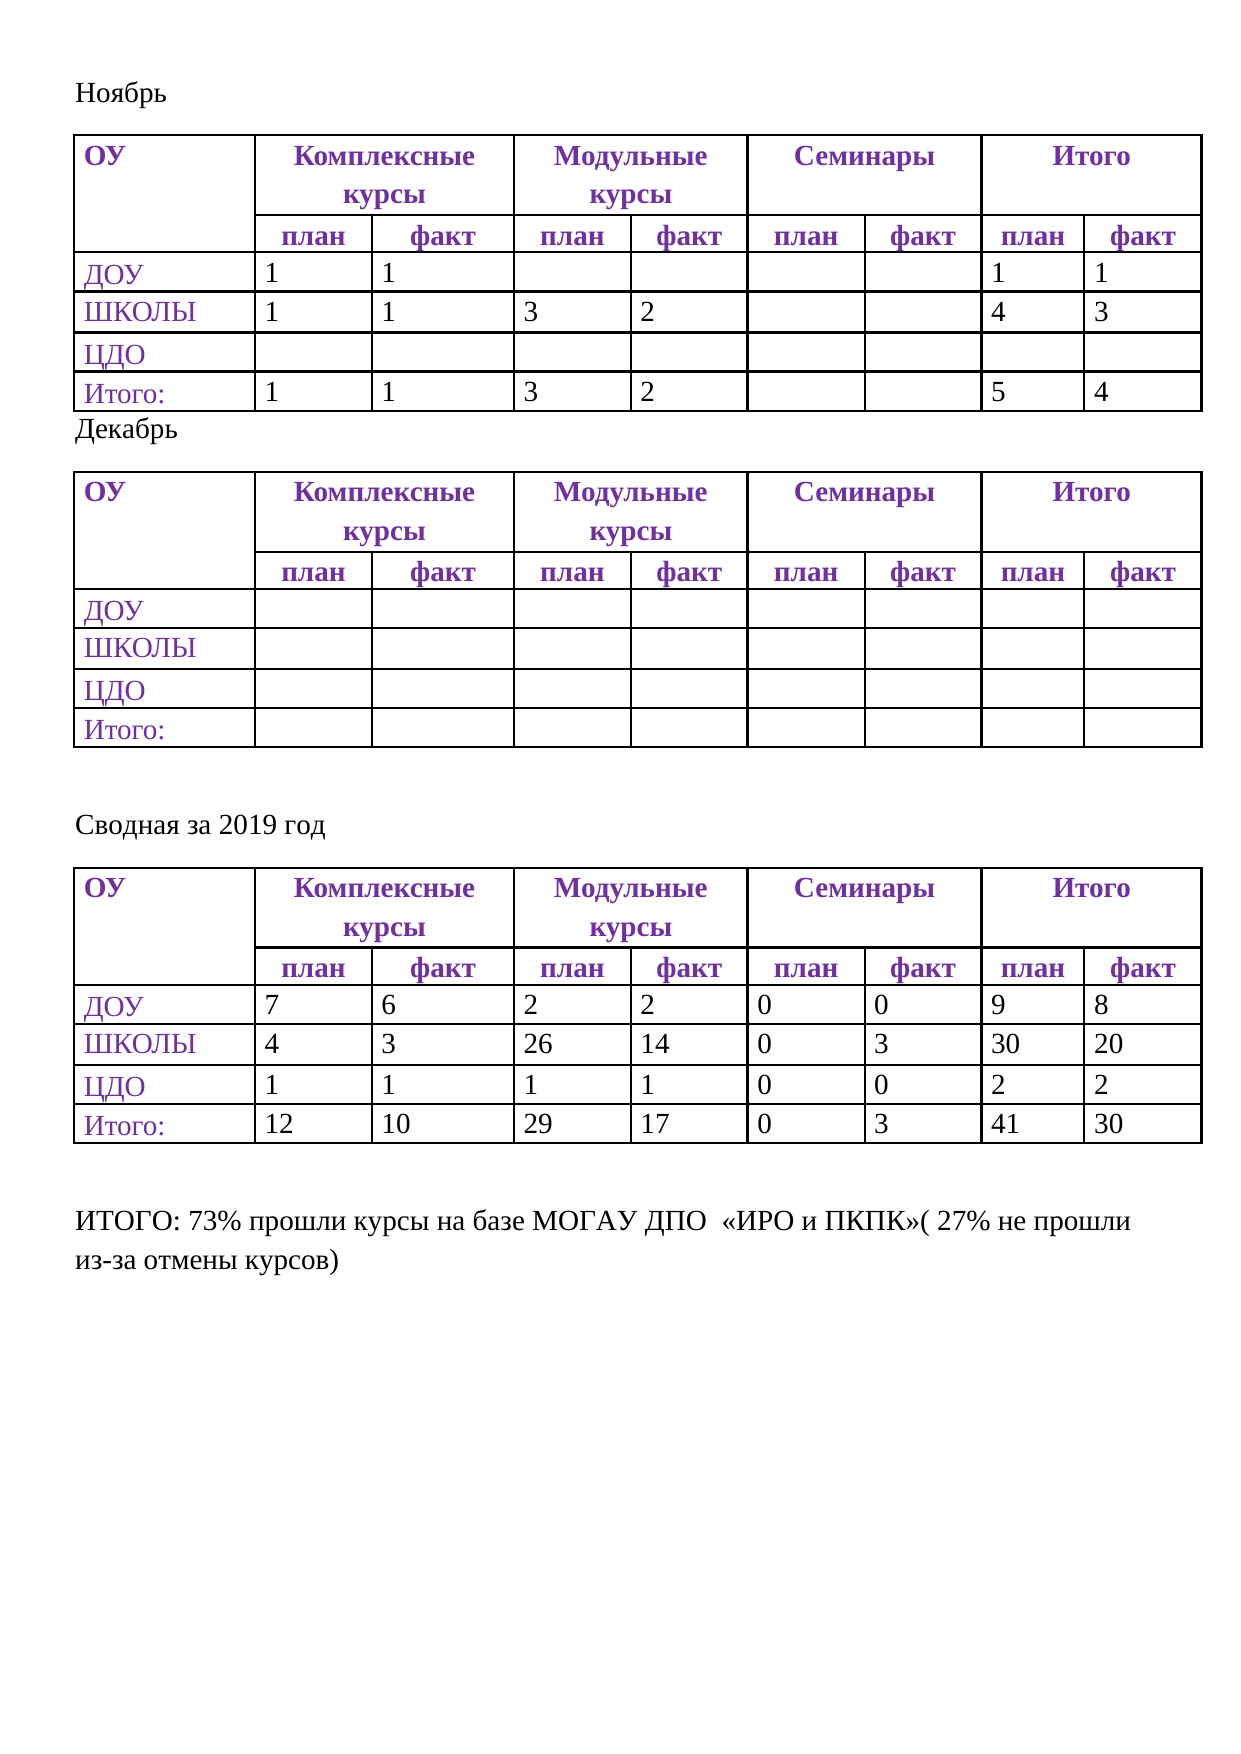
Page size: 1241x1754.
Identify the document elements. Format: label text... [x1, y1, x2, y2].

table_cell [1085, 590, 1200, 627]
table_cell 6 [373, 986, 513, 1023]
table_header Семинары [749, 473, 980, 551]
table_cell 1 [256, 373, 371, 409]
table_cell факт [1085, 216, 1200, 251]
table_cell ЦДО [75, 670, 254, 707]
table_cell 4 [1085, 373, 1200, 409]
table_cell 0 [866, 986, 980, 1023]
table_cell [256, 590, 371, 627]
table_cell 10 [373, 1105, 513, 1142]
table_cell 1 [983, 253, 1083, 290]
table_cell 1 [1085, 253, 1200, 290]
table_cell план [749, 949, 864, 984]
table_cell [632, 253, 746, 290]
table_cell [866, 670, 980, 707]
table_cell [983, 590, 1083, 627]
table_cell 20 [1085, 1025, 1200, 1064]
table_cell 3 [515, 293, 630, 331]
table_cell 1 [373, 373, 513, 409]
table_cell 3 [515, 373, 630, 409]
table_cell 30 [1085, 1105, 1200, 1142]
table_cell [632, 629, 746, 668]
table_cell [515, 629, 630, 668]
table_cell [983, 709, 1083, 746]
table_cell план [515, 949, 630, 984]
table_cell 17 [632, 1105, 746, 1142]
table_header Итого [983, 136, 1200, 214]
table_cell 0 [866, 1066, 980, 1103]
table_cell 7 [256, 986, 371, 1023]
table_cell 0 [749, 1066, 864, 1103]
table_cell [866, 709, 980, 746]
table_cell план [515, 216, 630, 251]
table_cell план [983, 553, 1083, 588]
table_cell 8 [1085, 986, 1200, 1023]
table_header ОУ [75, 869, 254, 984]
table_cell план [515, 553, 630, 588]
table_cell [632, 590, 746, 627]
table_header ОУ [75, 136, 254, 251]
table_cell [749, 334, 864, 370]
table_cell [1085, 629, 1200, 668]
table_header Модульные курсы [515, 869, 746, 946]
table_cell [749, 373, 864, 409]
table_cell ШКОЛЫ [75, 293, 254, 331]
table_cell факт [632, 553, 746, 588]
table_cell 1 [632, 1066, 746, 1103]
table_cell [749, 709, 864, 746]
table_cell [632, 334, 746, 370]
table_cell факт [632, 949, 746, 984]
table_cell 3 [866, 1025, 980, 1064]
table_cell [983, 670, 1083, 707]
table_cell факт [866, 216, 980, 251]
table_cell факт [373, 216, 513, 251]
table_cell [515, 334, 630, 370]
table_cell [256, 334, 371, 370]
table_cell [983, 629, 1083, 668]
table_cell 1 [373, 1066, 513, 1103]
table_header Комплексные курсы [256, 869, 513, 946]
table_cell 4 [983, 293, 1083, 331]
table_cell план [256, 949, 371, 984]
table_header Итого [983, 473, 1200, 551]
table_header Комплексные курсы [256, 473, 513, 551]
table_cell [632, 670, 746, 707]
table_cell [866, 293, 980, 331]
table_cell 5 [983, 373, 1083, 409]
table_cell 2 [1085, 1066, 1200, 1103]
table_cell Итого: [75, 373, 254, 409]
table_cell Итого: [75, 1105, 254, 1142]
table_cell план [983, 216, 1083, 251]
table_header Итого [983, 869, 1200, 946]
table_cell ШКОЛЫ [75, 1025, 254, 1064]
table_cell [866, 334, 980, 370]
table_cell факт [373, 553, 513, 588]
table_cell план [256, 553, 371, 588]
table_cell [866, 590, 980, 627]
table_cell [373, 629, 513, 668]
table_cell 26 [515, 1025, 630, 1064]
table_cell ЦДО [75, 1066, 254, 1103]
table_cell ДОУ [75, 590, 254, 627]
table_cell [256, 709, 371, 746]
table_cell 41 [983, 1105, 1083, 1142]
table_cell факт [373, 949, 513, 984]
table_cell факт [866, 949, 980, 984]
table_cell [866, 253, 980, 290]
table_cell 4 [256, 1025, 371, 1064]
table_cell 1 [256, 293, 371, 331]
table_cell [749, 253, 864, 290]
table_cell 0 [749, 1105, 864, 1142]
table_cell [515, 253, 630, 290]
table_cell [1085, 709, 1200, 746]
table_cell 0 [749, 1025, 864, 1064]
table_cell 3 [866, 1105, 980, 1142]
table_cell 14 [632, 1025, 746, 1064]
table_cell [373, 670, 513, 707]
table_cell [749, 670, 864, 707]
table_header Модульные курсы [515, 473, 746, 551]
table_cell [983, 334, 1083, 370]
table_cell факт [1085, 949, 1200, 984]
table_cell 1 [373, 293, 513, 331]
table_cell факт [866, 553, 980, 588]
table_cell 1 [515, 1066, 630, 1103]
table_cell Итого: [75, 709, 254, 746]
table_cell [749, 629, 864, 668]
table_cell 1 [373, 253, 513, 290]
table_cell план [749, 216, 864, 251]
table_cell 2 [632, 373, 746, 409]
table_cell [632, 709, 746, 746]
table_cell [515, 670, 630, 707]
table_header Семинары [749, 136, 980, 214]
table_cell 29 [515, 1105, 630, 1142]
table_cell 3 [1085, 293, 1200, 331]
table_cell 0 [749, 986, 864, 1023]
table_cell [373, 709, 513, 746]
table_cell 2 [983, 1066, 1083, 1103]
table_cell [373, 590, 513, 627]
table_cell 2 [632, 986, 746, 1023]
table_cell 3 [373, 1025, 513, 1064]
table_cell 2 [515, 986, 630, 1023]
text Сводная за 2019 год [75, 807, 1165, 841]
text Декабрь [75, 412, 1165, 445]
table_cell ДОУ [75, 253, 254, 290]
table_header Модульные курсы [515, 136, 746, 214]
table_cell [1085, 334, 1200, 370]
table_cell [866, 373, 980, 409]
text ИТОГО: 73% прошли курсы на базе МОГАУ ДПО «ИРО и ПКПК»( 27% не прошли из-за отмены курсов) [75, 1203, 1165, 1276]
table_cell план [749, 553, 864, 588]
table_header Семинары [749, 869, 980, 946]
table_cell факт [632, 216, 746, 251]
table_cell план [256, 216, 371, 251]
table_cell [749, 293, 864, 331]
text Ноябрь [75, 75, 1165, 108]
table_cell факт [1085, 553, 1200, 588]
table_cell план [983, 949, 1083, 984]
table_cell [1085, 670, 1200, 707]
table_cell ЦДО [75, 334, 254, 370]
table_cell 9 [983, 986, 1083, 1023]
table_cell ДОУ [75, 986, 254, 1023]
table_cell [866, 629, 980, 668]
table_cell [515, 590, 630, 627]
table_cell [256, 670, 371, 707]
table_cell 1 [256, 1066, 371, 1103]
table_cell [749, 590, 864, 627]
table_cell [256, 629, 371, 668]
table_cell 30 [983, 1025, 1083, 1064]
table_header Комплексные курсы [256, 136, 513, 214]
table_cell 2 [632, 293, 746, 331]
table_cell 1 [256, 253, 371, 290]
table_header ОУ [75, 473, 254, 588]
table_cell [515, 709, 630, 746]
table_cell 12 [256, 1105, 371, 1142]
table_cell [373, 334, 513, 370]
table_cell ШКОЛЫ [75, 629, 254, 668]
